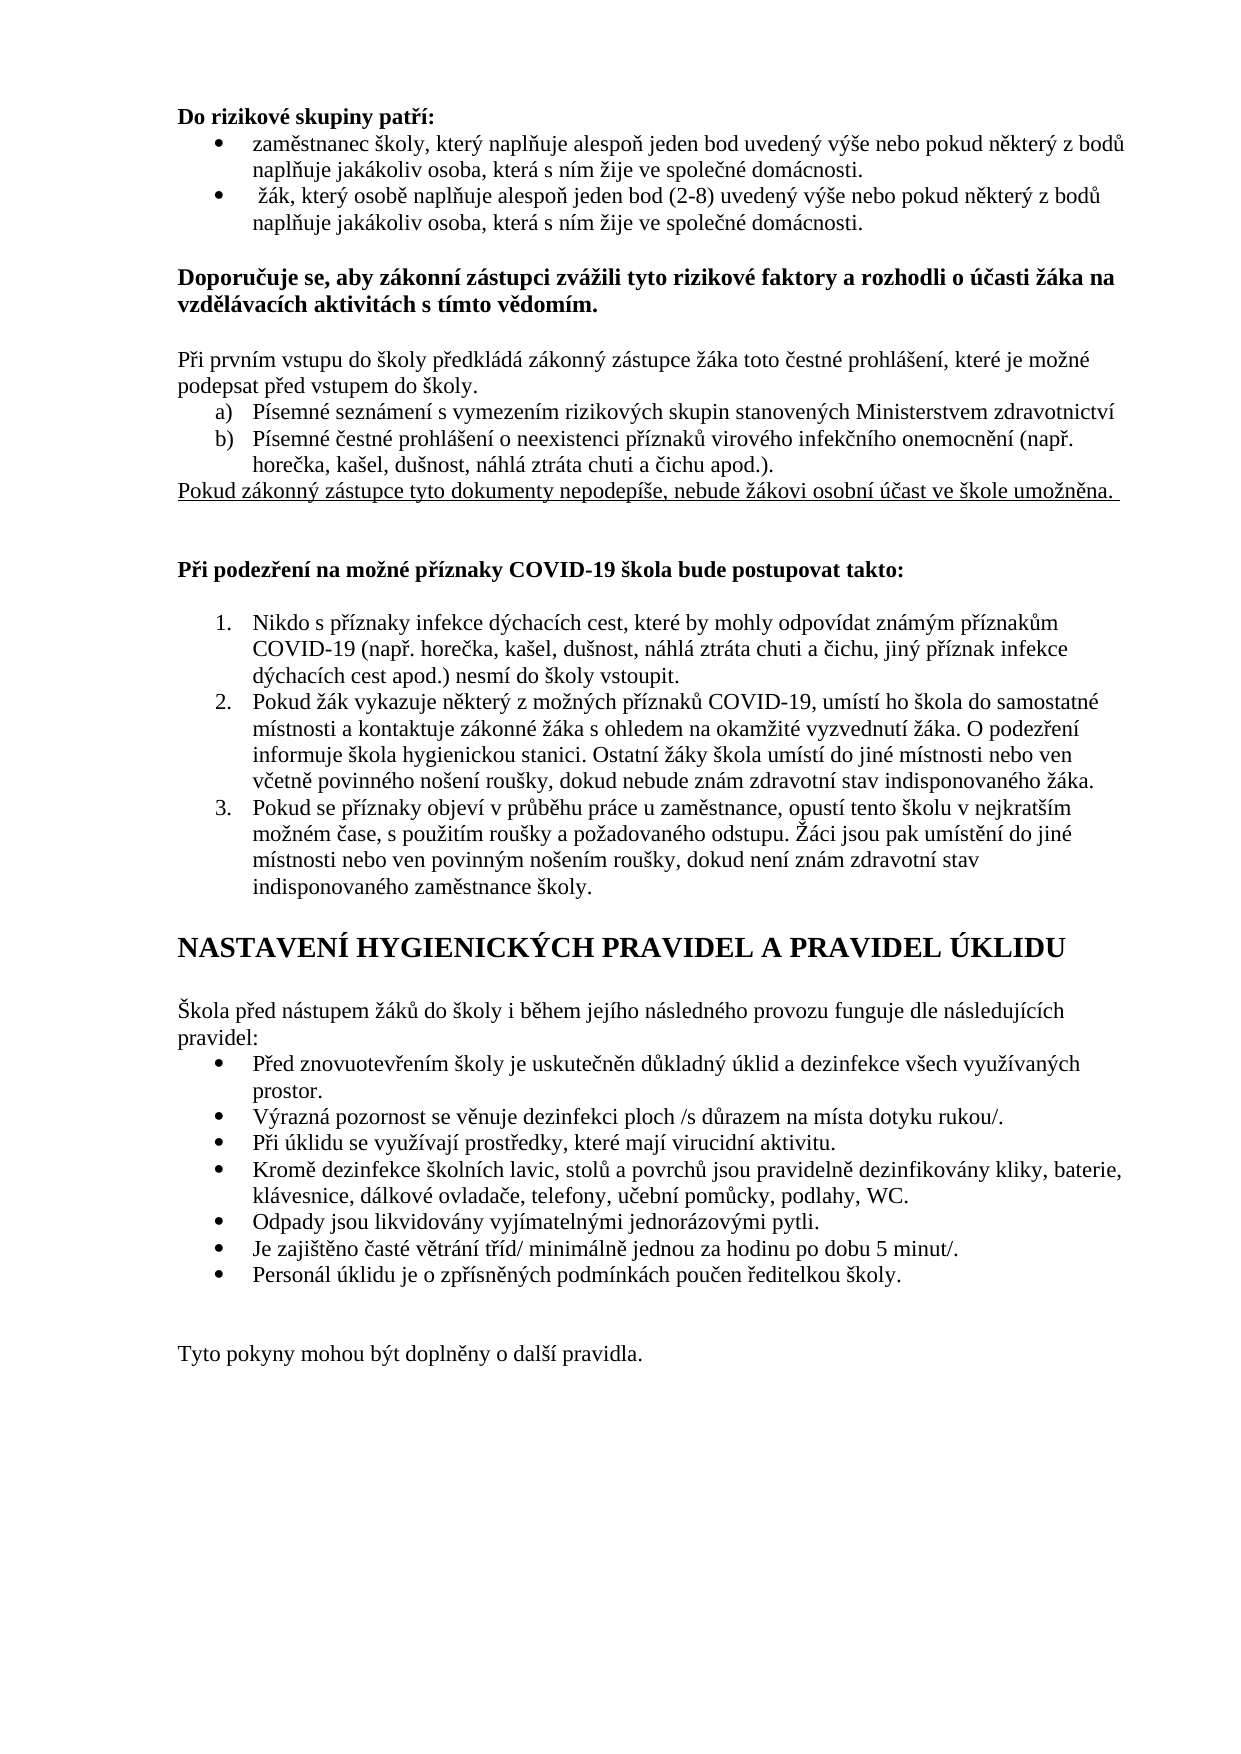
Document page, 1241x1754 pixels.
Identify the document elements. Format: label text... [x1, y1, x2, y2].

list Písemné seznámení s vymezením rizikových skupin stanovených Ministerstvem zdravotnictví [215, 398, 1137, 425]
list Je zajištěno časté větrání tříd/ minimálně jednou za hodinu po dobu 5 minut/. [215, 1235, 1137, 1261]
list žák, který osobě naplňuje alespoň jeden bod (2-8) uvedený výše nebo pokud některý z bodů naplňuje jakákoliv osoba, která s ním žije ve společné domácnosti. [215, 182, 1137, 235]
text Do rizikové skupiny patří: [177, 103, 1137, 130]
text Škola před nástupem žáků do školy i během jejího následného provozu funguje dle následujících pravidel: [177, 998, 1137, 1050]
list Odpady jsou likvidovány vyjímatelnými jednorázovými pytli. [215, 1208, 1137, 1235]
list Nikdo s příznaky infekce dýchacích cest, které by mohly odpovídat známým příznakům COVID-19 (např. horečka, kašel, dušnost, náhlá ztráta chuti a čichu, jiný příznak infekce dýchacích cest apod.) nesmí do školy vstoupit. [215, 609, 1137, 688]
list Před znovuotevřením školy je uskutečněn důkladný úklid a dezinfekce všech využívaných prostor. [215, 1050, 1137, 1103]
text Pokud zákonný zástupce tyto dokumenty nepodepíše, nebude žákovi osobní účast ve škole umožněna. [177, 477, 1137, 504]
text Doporučuje se, aby zákonní zástupci zvážili tyto rizikové faktory a rozhodli o účasti žáka na vzdělávacích aktivitách s tímto vědomím. [177, 263, 1137, 318]
list Písemné čestné prohlášení o neexistenci příznaků virového infekčního onemocnění (např. horečka, kašel, dušnost, náhlá ztráta chuti a čichu apod.). [215, 425, 1137, 477]
list Výrazná pozornost se věnuje dezinfekci ploch /s důrazem na místa dotyku rukou/. [215, 1103, 1137, 1129]
list Pokud se příznaky objeví v průběhu práce u zaměstnance, opustí tento školu v nejkratším možném čase, s použitím roušky a požadovaného odstupu. Žáci jsou pak umístění do jiné místnosti nebo ven povinným nošením roušky, dokud není znám zdravotní stav indisponovaného zaměstnance školy. [215, 794, 1137, 899]
list zaměstnanec školy, který naplňuje alespoň jeden bod uvedený výše nebo pokud některý z bodů naplňuje jakákoliv osoba, která s ním žije ve společné domácnosti. [215, 130, 1137, 182]
list Personál úklidu je o zpřísněných podmínkách poučen ředitelkou školy. [215, 1261, 1137, 1287]
text Při prvním vstupu do školy předkládá zákonný zástupce žáka toto čestné prohlášení, které je možné podepsat před vstupem do školy. [177, 346, 1137, 398]
list Při úklidu se využívají prostředky, které mají virucidní aktivitu. [215, 1129, 1137, 1156]
text Při podezření na možné příznaky COVID-19 škola bude postupovat takto: [177, 556, 1137, 583]
text Tyto pokyny mohou být doplněny o další pravidla. [177, 1340, 1137, 1367]
text NASTAVENÍ HYGIENICKÝCH PRAVIDEL A PRAVIDEL ÚKLIDU [177, 931, 1137, 964]
list Kromě dezinfekce školních lavic, stolů a povrchů jsou pravidelně dezinfikovány kliky, baterie, klávesnice, dálkové ovladače, telefony, učební pomůcky, podlahy, WC. [215, 1156, 1137, 1208]
list Pokud žák vykazuje některý z možných příznaků COVID-19, umístí ho škola do samostatné místnosti a kontaktuje zákonné žáka s ohledem na okamžité vyzvednutí žáka. O podezření informuje škola hygienickou stanici. Ostatní žáky škola umístí do jiné místnosti nebo ven včetně povinného nošení roušky, dokud nebude znám zdravotní stav indisponovaného žáka. [215, 688, 1137, 794]
